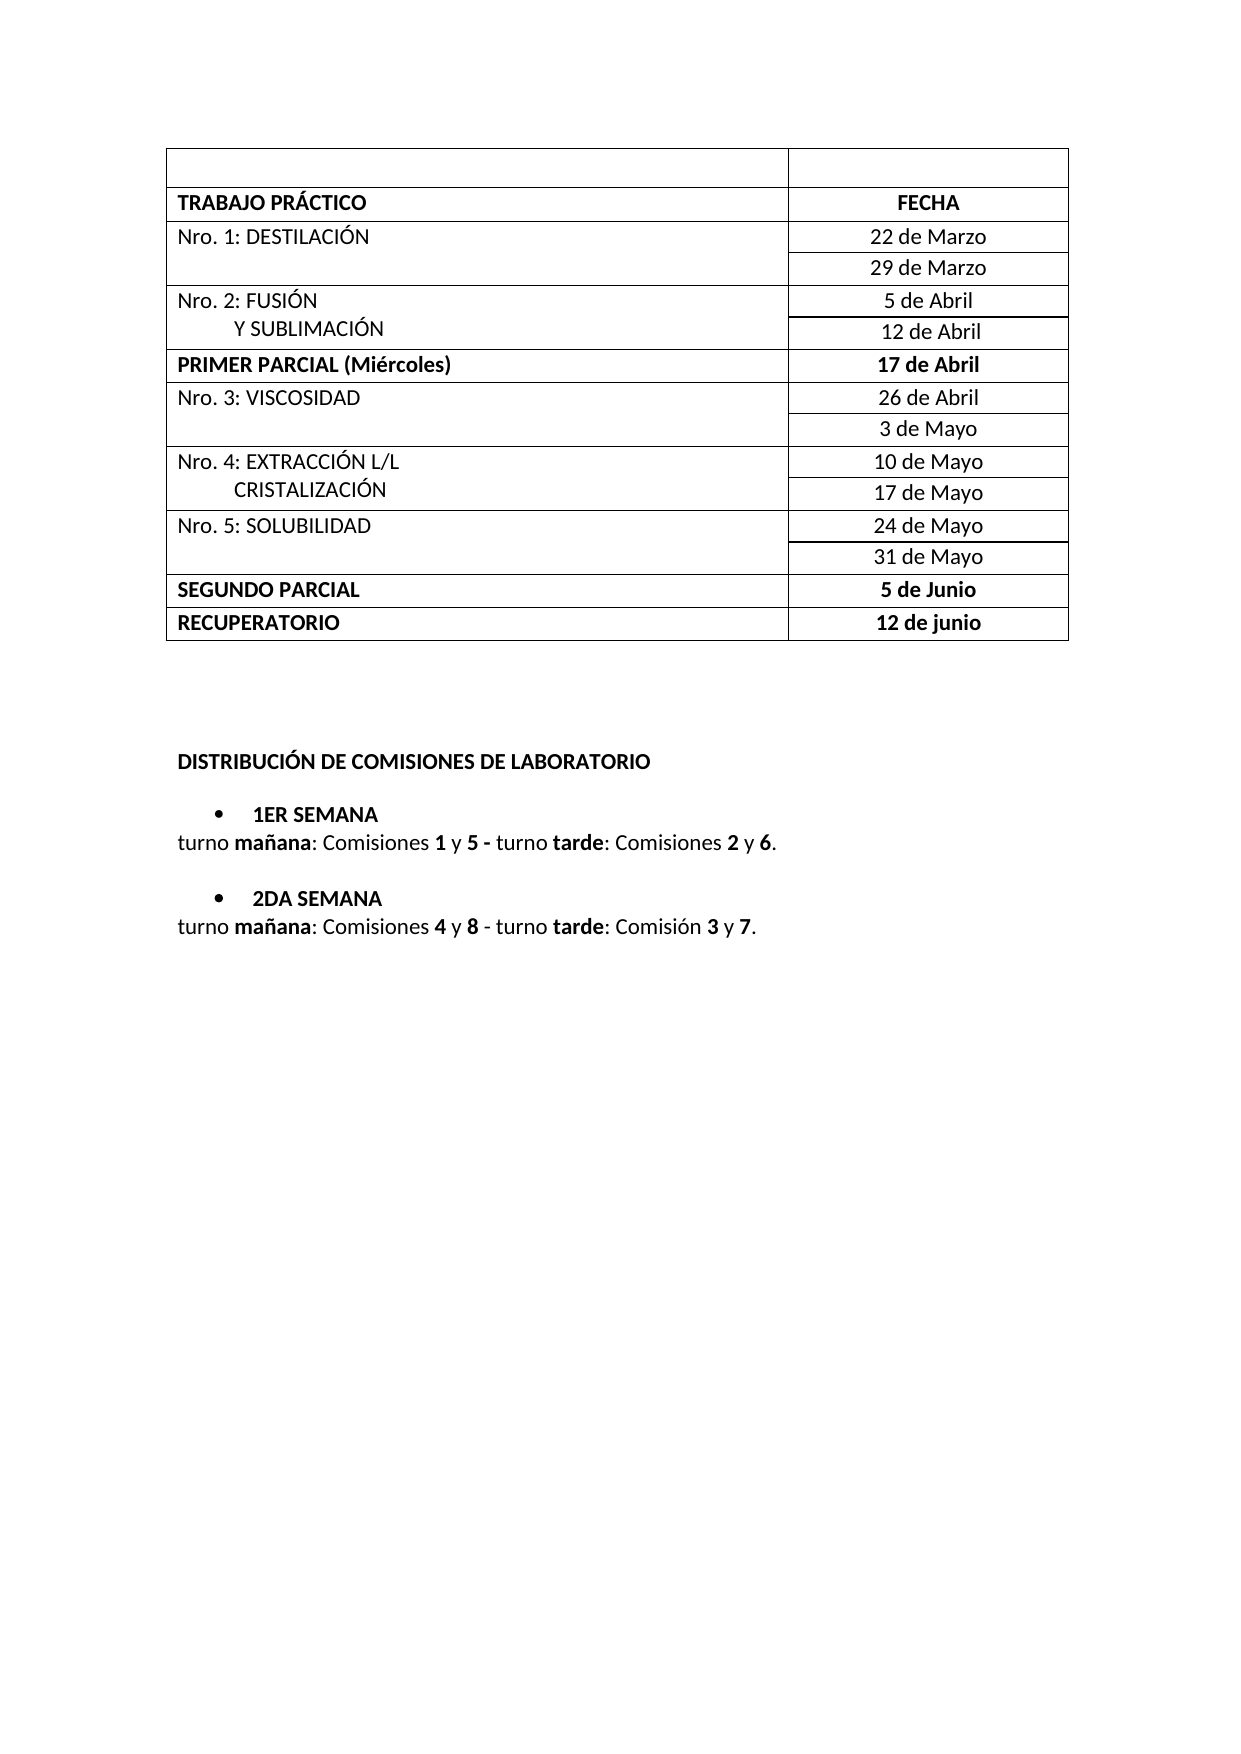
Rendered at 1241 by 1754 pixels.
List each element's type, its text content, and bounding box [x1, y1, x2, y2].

table_cell 12 de junio [789, 608, 1068, 640]
text turno mañana: Comisiones 1 y 5 - turno tarde: Comisiones 2 y 6. [177, 828, 1063, 856]
table_cell PRIMER PARCIAL (Miércoles) [167, 350, 788, 382]
table_cell [167, 149, 788, 187]
list 1ER SEMANA [215, 800, 1063, 828]
table_cell 26 de Abril [789, 383, 1068, 413]
table_cell Nro. 1: DESTILACIÓN [167, 222, 788, 285]
list 2DA SEMANA [215, 884, 1063, 912]
table_cell 12 de Abril [789, 318, 1068, 349]
table_cell 24 de Mayo [789, 511, 1068, 541]
table_cell 17 de Abril [789, 350, 1068, 382]
table_cell RECUPERATORIO [167, 608, 788, 640]
table_cell Nro. 2: FUSIÓN Y SUBLIMACIÓN [167, 286, 788, 349]
text turno mañana: Comisiones 4 y 8 - turno tarde: Comisión 3 y 7. [177, 912, 1063, 940]
table_cell 22 de Marzo [789, 222, 1068, 252]
table_cell Nro. 4: EXTRACCIÓN L/L CRISTALIZACIÓN [167, 447, 788, 510]
text DISTRIBUCIÓN DE COMISIONES DE LABORATORIO [177, 747, 1063, 775]
table_cell 5 de Abril [789, 286, 1068, 316]
table_cell Nro. 5: SOLUBILIDAD [167, 511, 788, 574]
table_cell 10 de Mayo [789, 447, 1068, 477]
table_cell SEGUNDO PARCIAL [167, 575, 788, 607]
table_cell FECHA [789, 188, 1068, 221]
table_cell TRABAJO PRÁCTICO [167, 188, 788, 221]
table_cell 17 de Mayo [789, 478, 1068, 510]
table_cell [789, 149, 1068, 187]
table_cell 3 de Mayo [789, 414, 1068, 446]
table_cell 5 de Junio [789, 575, 1068, 607]
table_cell Nro. 3: VISCOSIDAD [167, 383, 788, 446]
table_cell 29 de Marzo [789, 253, 1068, 285]
table_cell 31 de Mayo [789, 543, 1068, 574]
